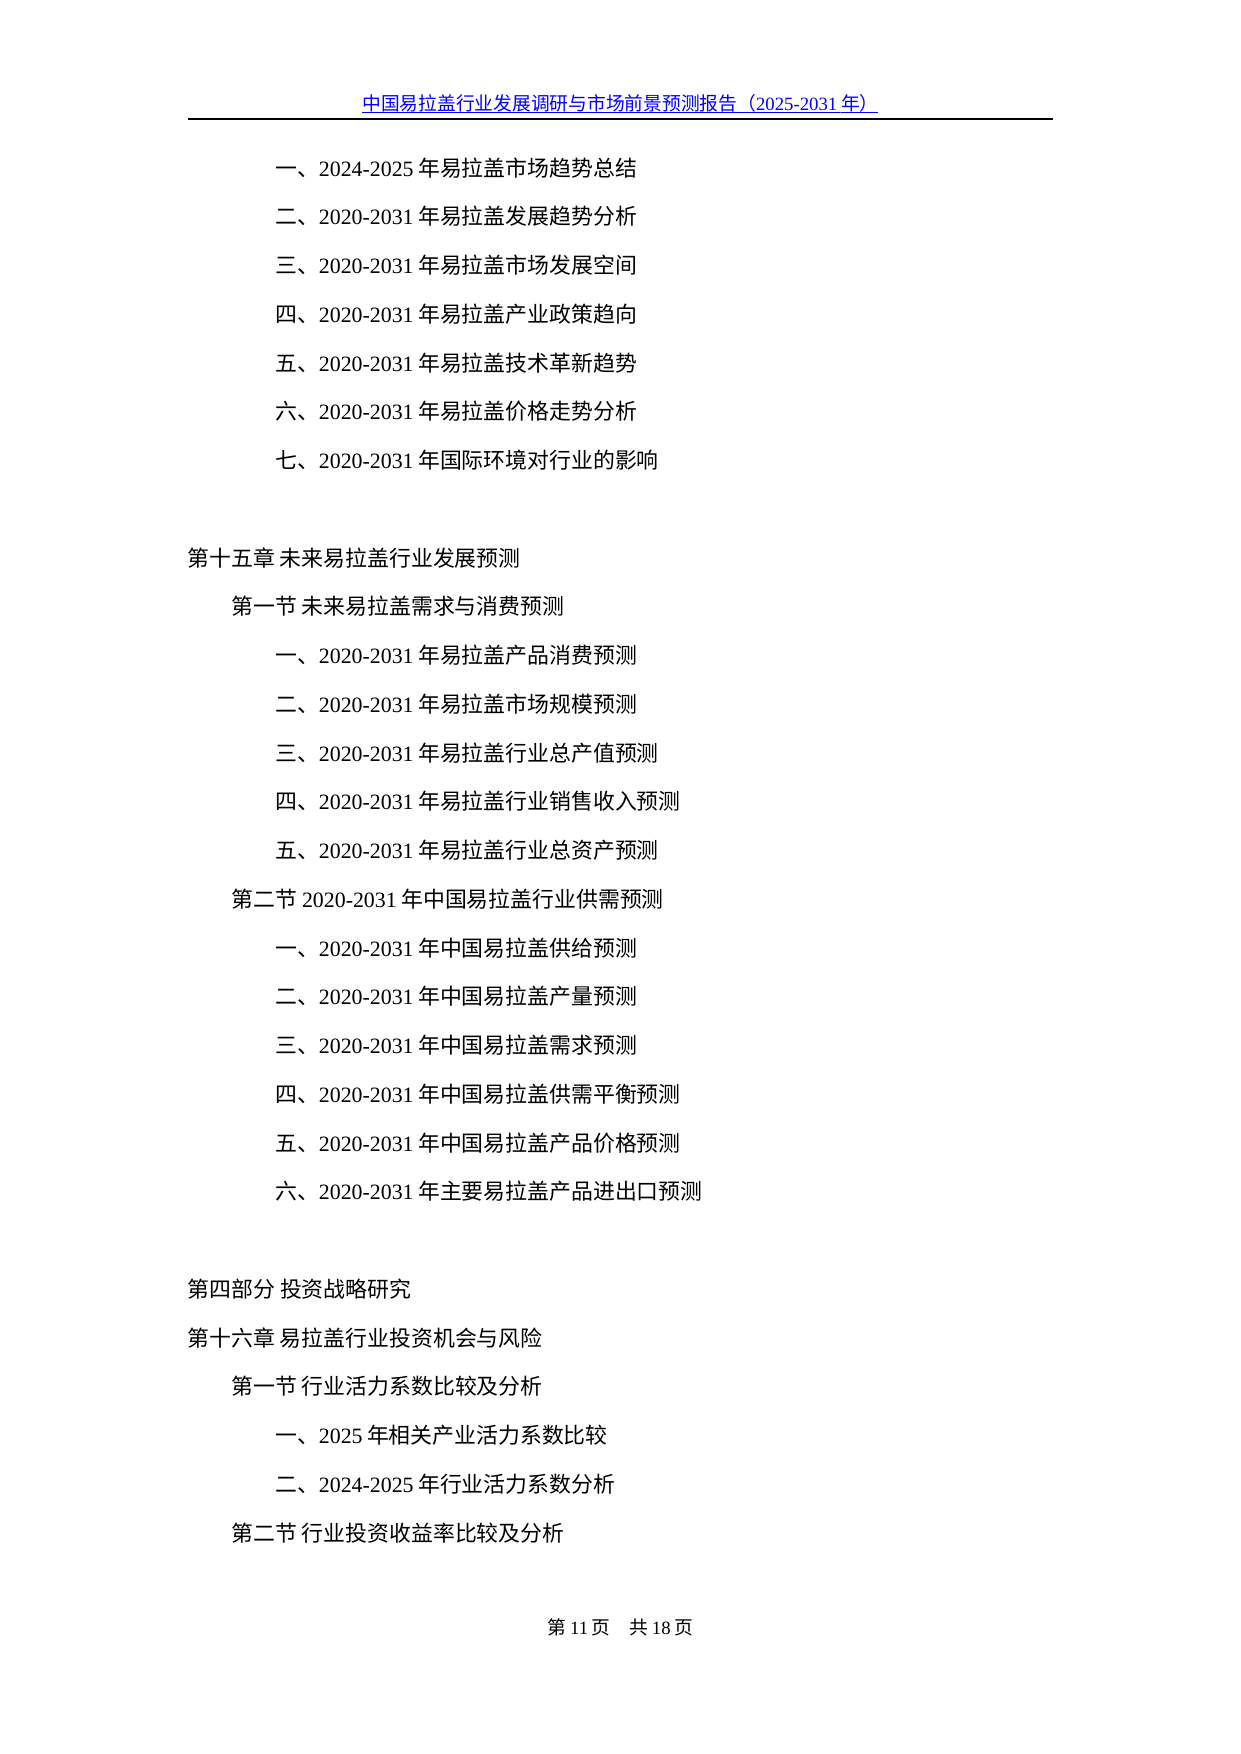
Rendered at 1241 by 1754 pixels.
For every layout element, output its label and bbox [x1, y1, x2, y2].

text [187, 150, 1053, 1548]
